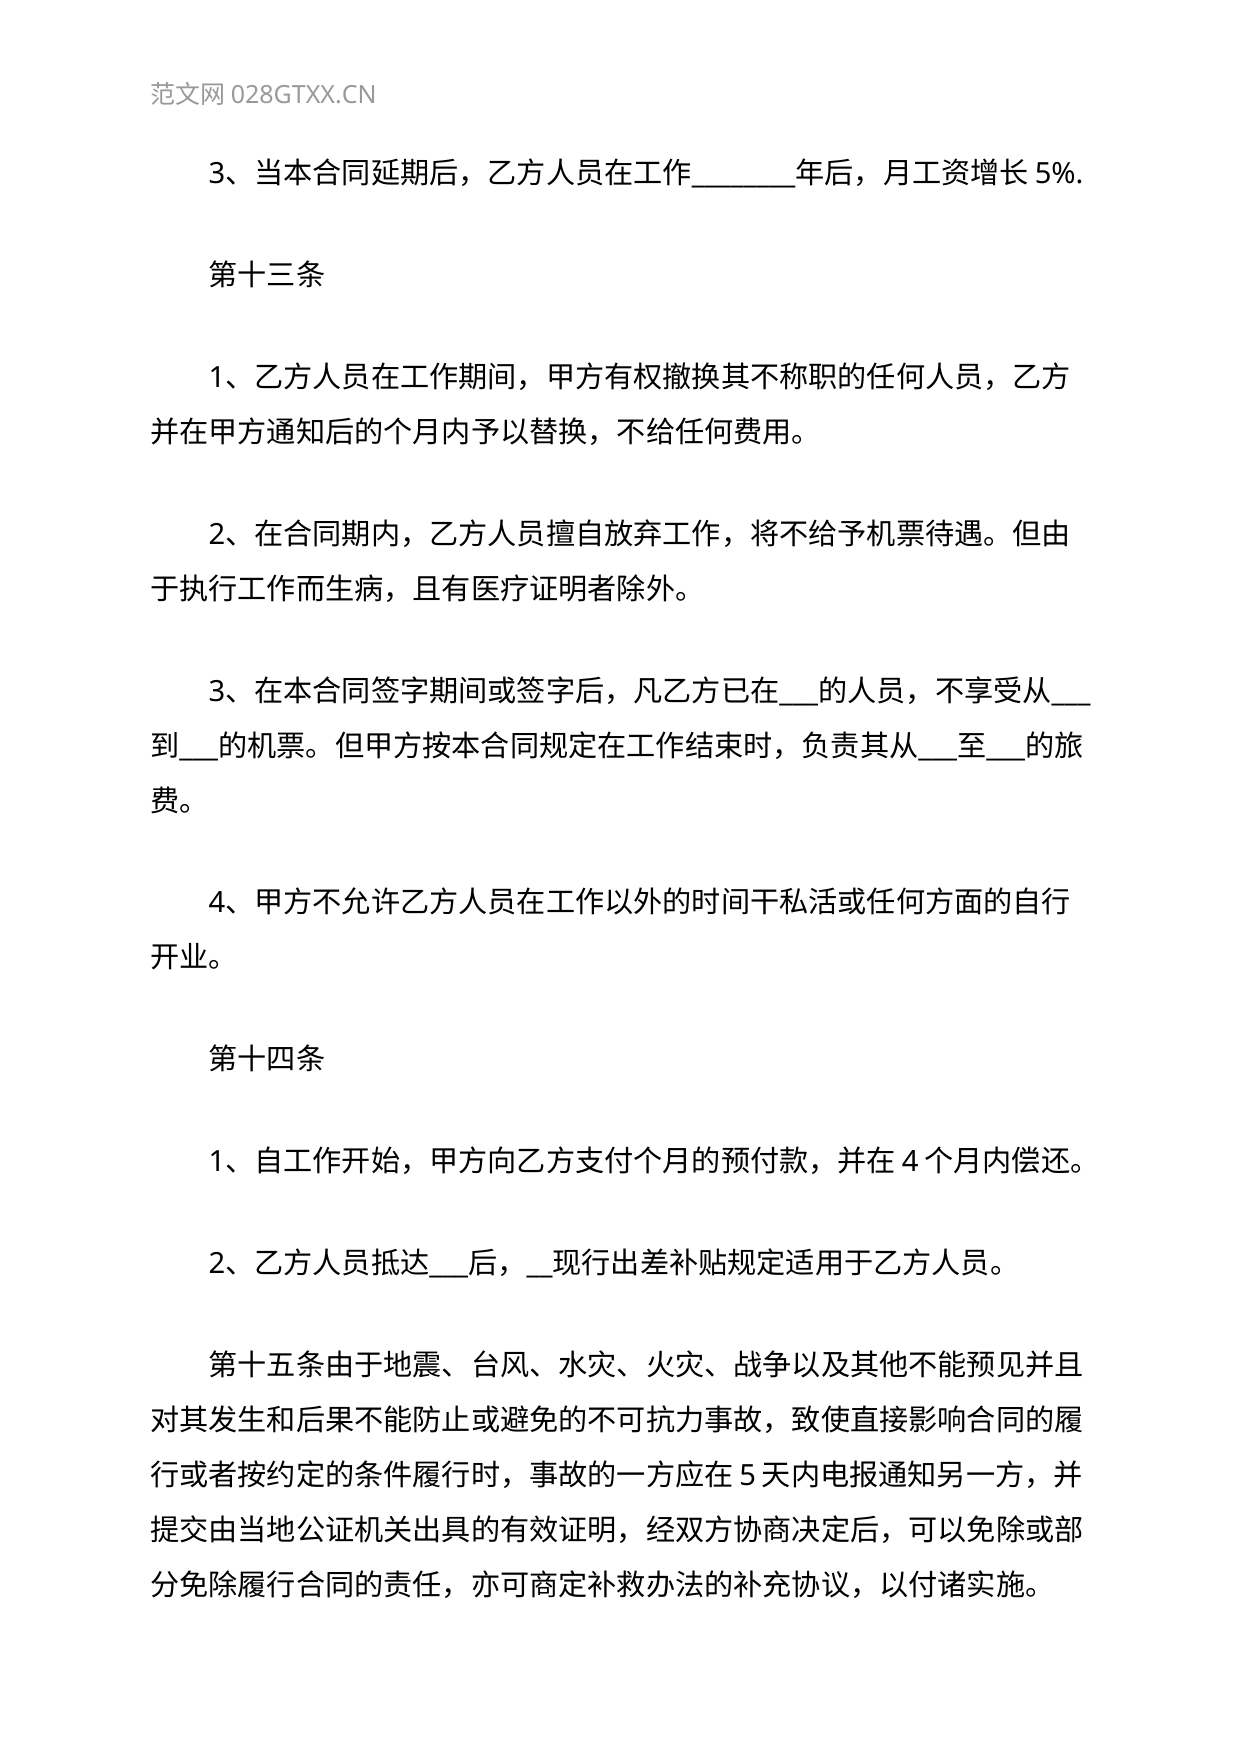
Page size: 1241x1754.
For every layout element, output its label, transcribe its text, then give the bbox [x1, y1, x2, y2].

text 第十五条由于地震、台风、水灾、火灾、战争以及其他不能预见并且对其发生和后果不能防止或避免的不可抗力事故，致使直接影响合同的履行或者按约定的条件履行时，事故的一方应在5天内电报通知另一方，并提交由当地公证机关出具的有效证明，经双方协商决定后，可以免除或部分免除履行合同的责任，亦可商定补救办法的补充协议，以付诸实施。 [150, 1342, 1090, 1603]
text 2、乙方人员抵达___后，__现行出差补贴规定适用于乙方人员。 [150, 1239, 1090, 1282]
text 3、在本合同签字期间或签字后，凡乙方已在___的人员，不享受从___到___的机票。但甲方按本合同规定在工作结束时，负责其从___至___的旅费。 [150, 667, 1090, 819]
text 第十四条 [150, 1036, 1090, 1078]
text 第十三条 [150, 252, 1090, 294]
text 1、乙方人员在工作期间，甲方有权撤换其不称职的任何人员，乙方并在甲方通知后的个月内予以替换，不给任何费用。 [150, 354, 1090, 451]
text 2、在合同期内，乙方人员擅自放弃工作，将不给予机票待遇。但由于执行工作而生病，且有医疗证明者除外。 [150, 511, 1090, 608]
text 4、甲方不允许乙方人员在工作以外的时间干私活或任何方面的自行开业。 [150, 879, 1090, 976]
text 1、自工作开始，甲方向乙方支付个月的预付款，并在4个月内偿还。 [150, 1138, 1090, 1180]
text 3、当本合同延期后，乙方人员在工作________年后，月工资增长5%. [150, 150, 1090, 192]
